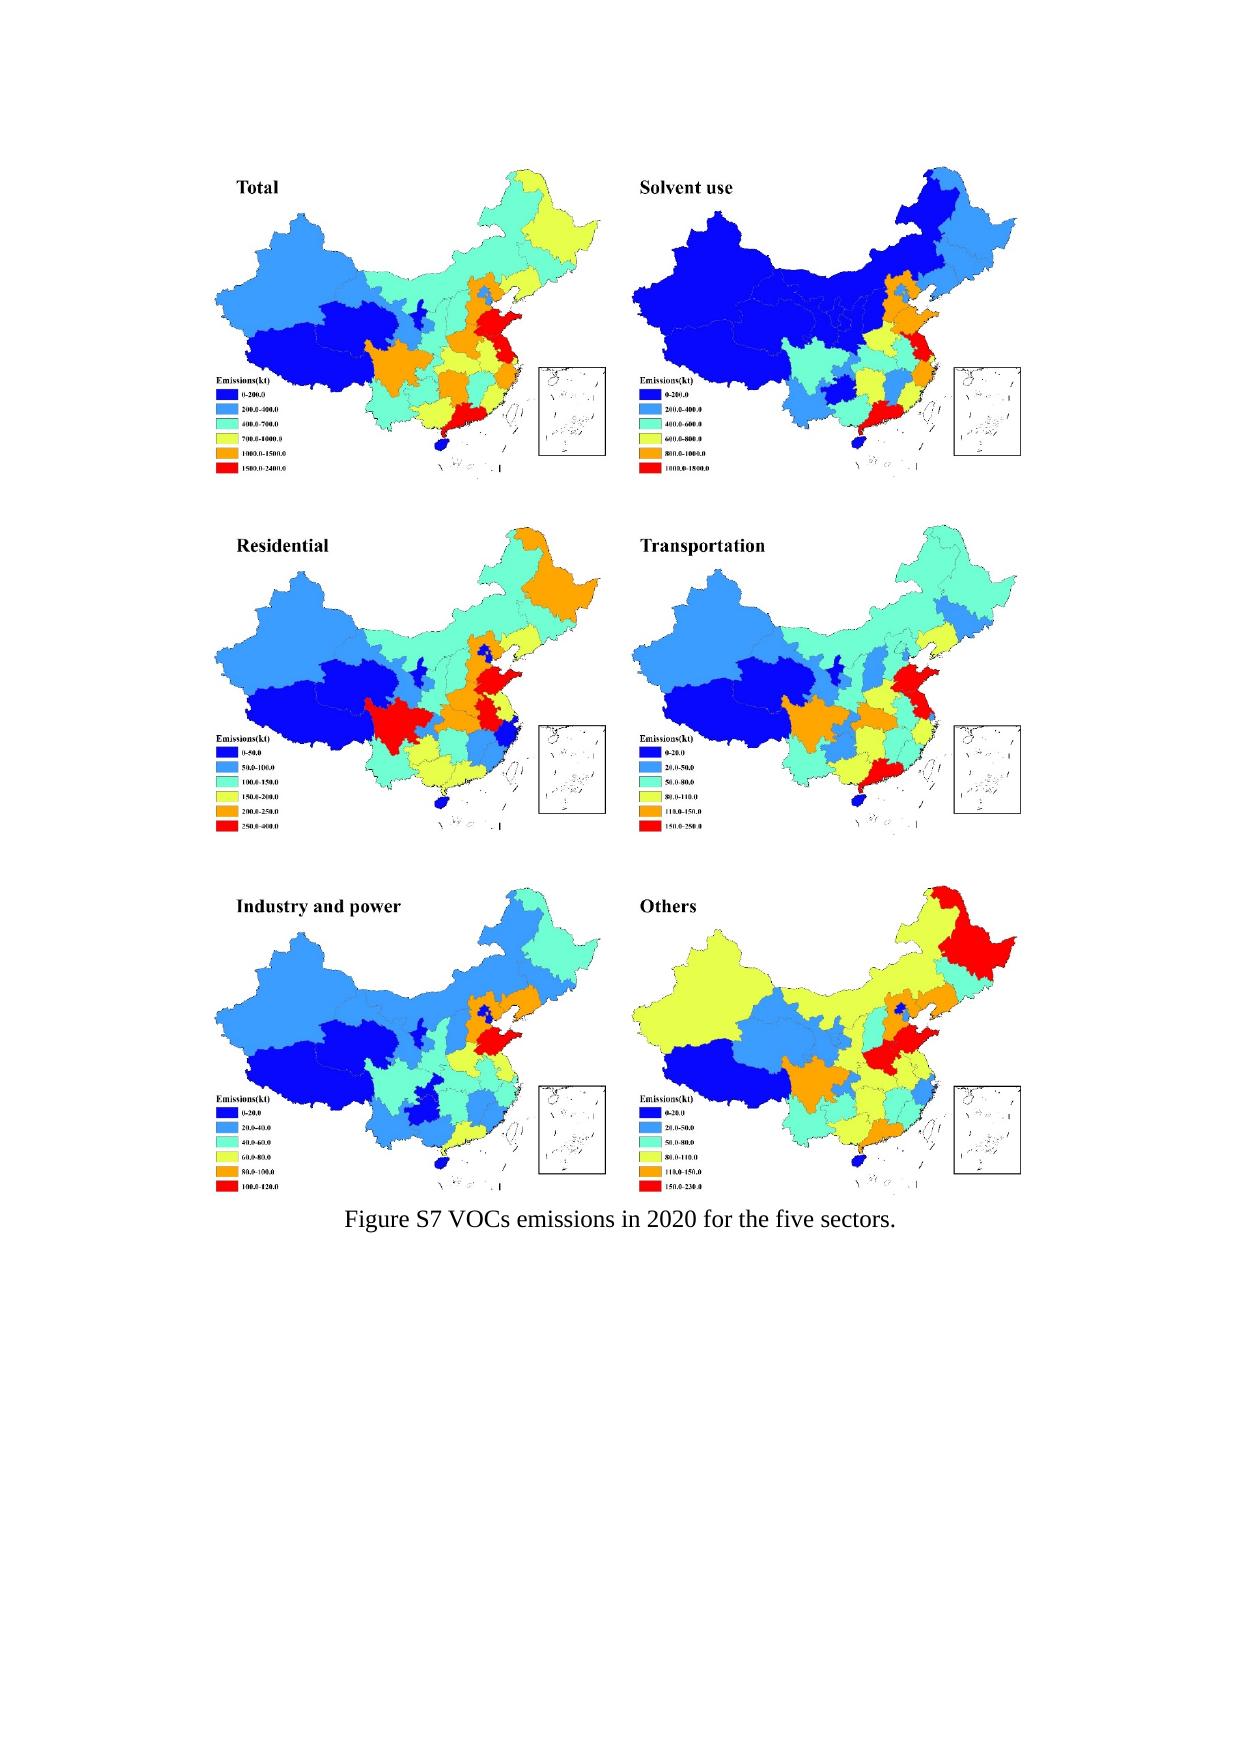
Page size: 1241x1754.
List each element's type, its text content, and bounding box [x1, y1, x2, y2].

picture [206, 882, 1033, 1196]
picture [206, 164, 1033, 484]
picture [206, 521, 1033, 836]
